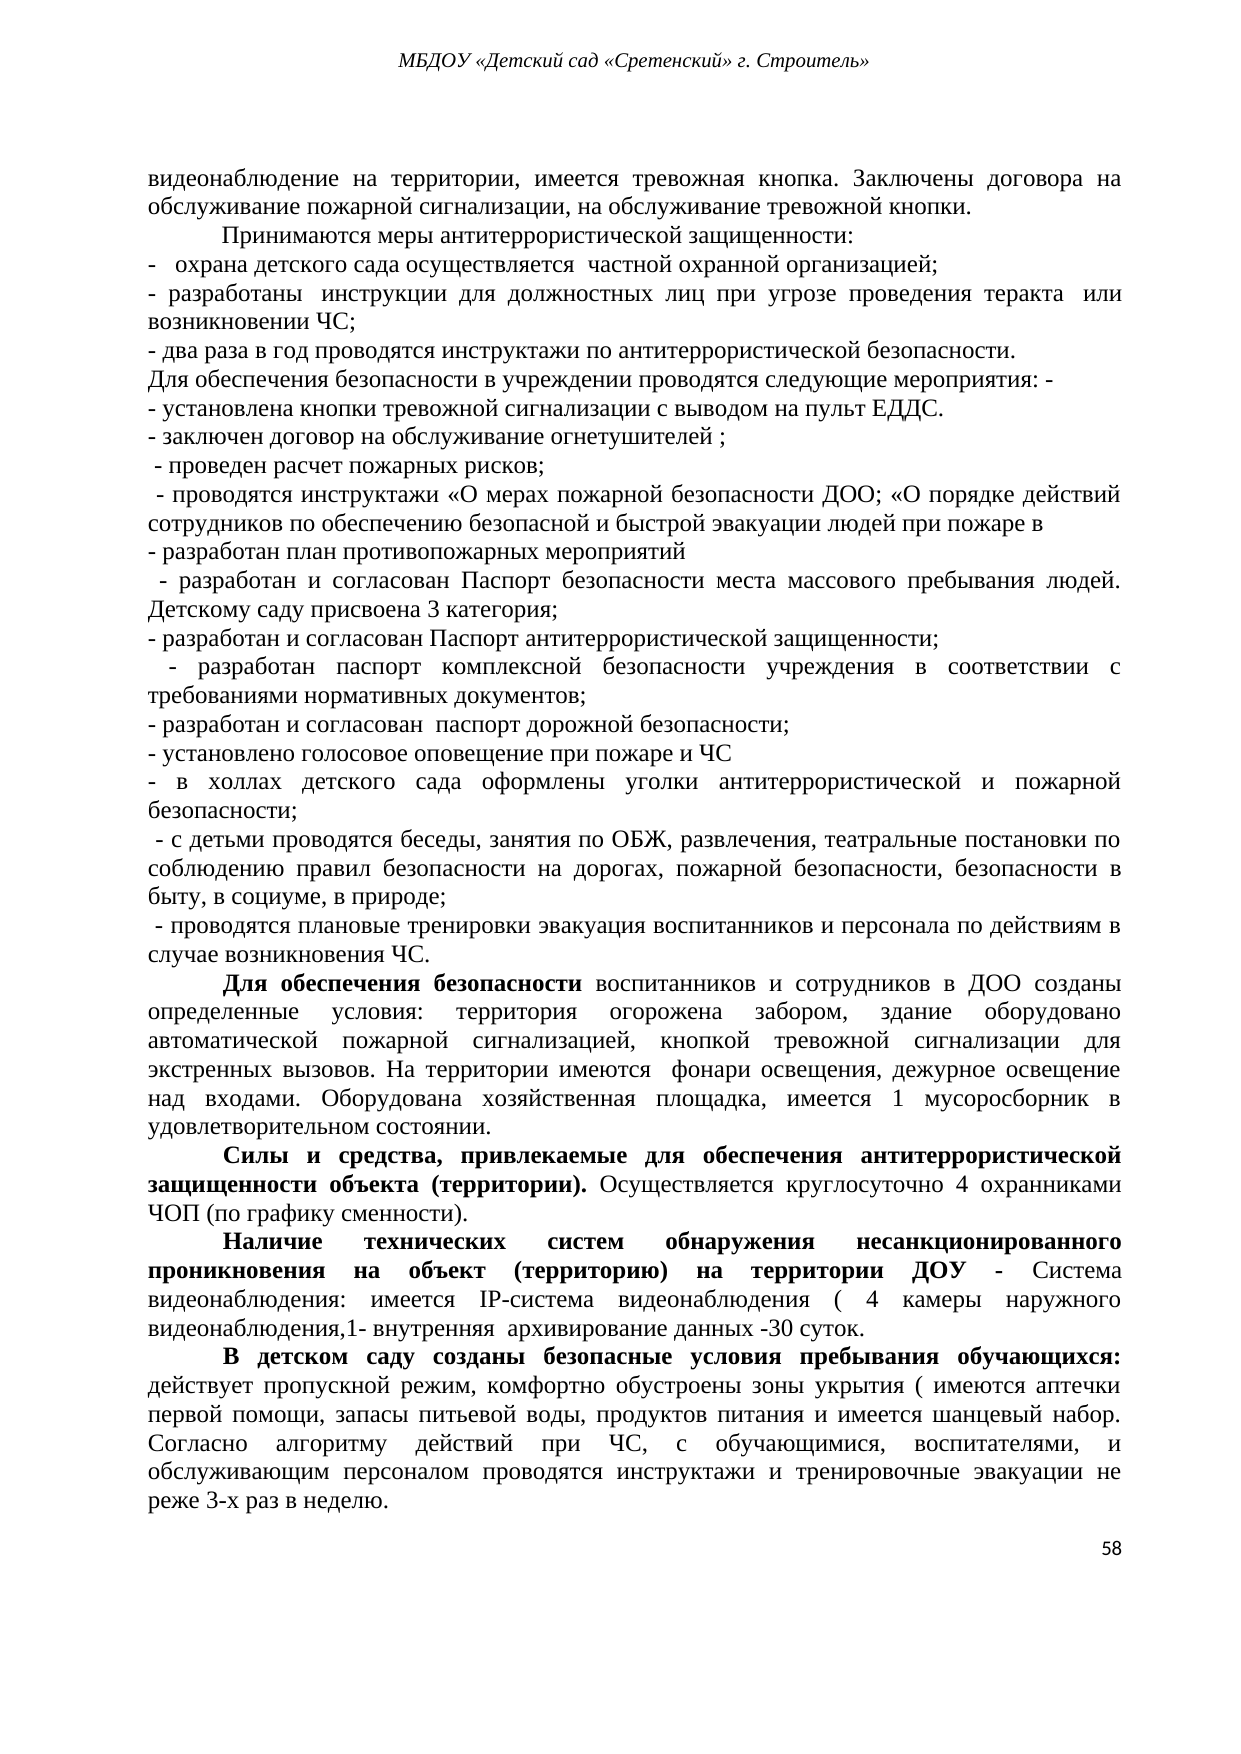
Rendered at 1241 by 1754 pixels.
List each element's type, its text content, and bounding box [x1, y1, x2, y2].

text Наличие технических систем обнаружения несанкционированного проникновения на объект (территорию) на территории ДОУ - Система видеонаблюдения: имеется IP-система видеонаблюдения ( 4 камеры наружного видеонаблюдения,1- внутренняя архивирование данных -30 суток. [148, 1226, 1122, 1341]
text - проводятся инструктажи «О мерах пожарной безопасности ДОО; «О порядке действий сотрудников по обеспечению безопасной и быстрой эвакуации людей при пожаре в [148, 479, 1122, 536]
text - охрана детского сада осуществляется частной охранной организацией; [148, 249, 1122, 278]
text - разработан и согласован паспорт дорожной безопасности; [148, 709, 1122, 738]
text Принимаются меры антитеррористической защищенности: [148, 220, 1122, 249]
text - проводятся плановые тренировки эвакуация воспитанников и персонала по действиям в случае возникновения ЧС. [148, 910, 1122, 968]
text - установлена кнопки тревожной сигнализации с выводом на пульт ЕДДС. [148, 393, 1122, 421]
text - разработан паспорт комплексной безопасности учреждения в соответствии с требованиями нормативных документов; [148, 651, 1122, 709]
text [148, 163, 1122, 220]
text - установлено голосовое оповещение при пожаре и ЧС [148, 738, 1122, 766]
text - разработан и согласован Паспорт антитеррористической защищенности; [148, 623, 1122, 651]
text - разработан план противопожарных мероприятий [148, 536, 1122, 565]
text - два раза в год проводятся инструктажи по антитеррористической безопасности. [148, 335, 1122, 364]
text - разработаны инструкции для должностных лиц при угрозе проведения теракта или возникновении ЧС; [148, 278, 1122, 335]
text - проведен расчет пожарных рисков; [148, 450, 1122, 479]
text - в холлах детского сада оформлены уголки антитеррористической и пожарной безопасности; [148, 766, 1122, 824]
text Для обеспечения безопасности воспитанников и сотрудников в ДОО созданы определенные условия: территория огорожена забором, здание оборудовано автоматической пожарной сигнализацией, кнопкой тревожной сигнализации для экстренных вызовов. На территории имеются фонари освещения, дежурное освещение над входами. Оборудована хозяйственная площадка, имеется 1 мусоросборник в удовлетворительном состоянии. [148, 968, 1122, 1140]
text - заключен договор на обслуживание огнетушителей ; [148, 421, 1122, 450]
text В детском саду созданы безопасные условия пребывания обучающихся: действует пропускной режим, комфортно обустроены зоны укрытия ( имеются аптечки первой помощи, запасы питьевой воды, продуктов питания и имеется шанцевый набор. Согласно алгоритму действий при ЧС, с обучающимися, воспитателями, и обслуживающим персоналом проводятся инструктажи и тренировочные эвакуации не реже 3-х раз в неделю. [148, 1341, 1122, 1514]
text Силы и средства, привлекаемые для обеспечения антитеррористической защищенности объекта (территории). Осуществляется круглосуточно 4 охранниками ЧОП (по графику сменности). [148, 1140, 1122, 1226]
text - разработан и согласован Паспорт безопасности места массового пребывания людей. Детскому саду присвоена 3 категория; [148, 565, 1122, 623]
text Для обеспечения безопасности в учреждении проводятся следующие мероприятия: - [148, 364, 1122, 393]
text - с детьми проводятся беседы, занятия по ОБЖ, развлечения, театральные постановки по соблюдению правил безопасности на дорогах, пожарной безопасности, безопасности в быту, в социуме, в природе; [148, 824, 1122, 910]
